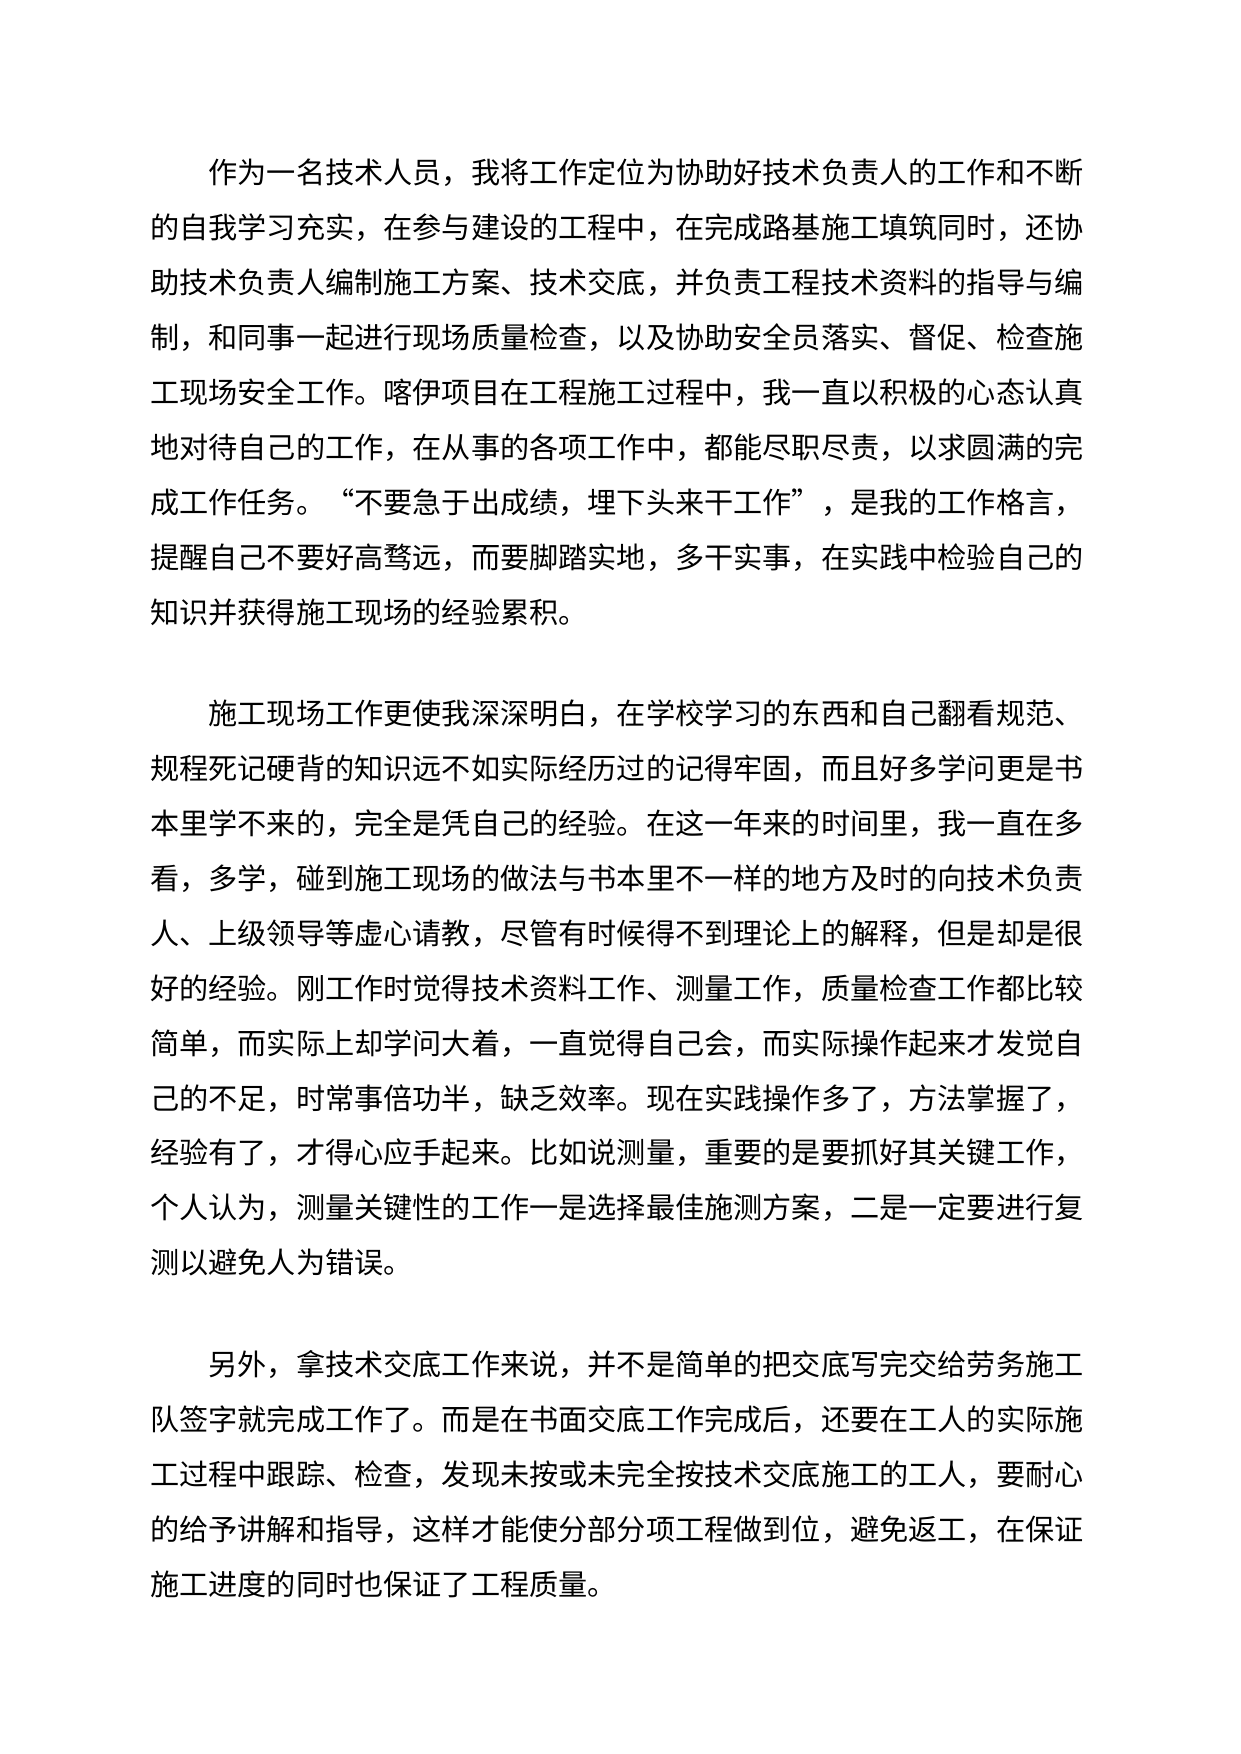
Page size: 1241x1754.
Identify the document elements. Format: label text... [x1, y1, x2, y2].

text 施工现场工作更使我深深明白，在学校学习的东西和自己翻看规范、规程死记硬背的知识远不如实际经历过的记得牢固，而且好多学问更是书本里学不来的，完全是凭自己的经验。在这一年来的时间里，我一直在多看，多学，碰到施工现场的做法与书本里不一样的地方及时的向技术负责人、上级领导等虚心请教，尽管有时候得不到理论上的解释，但是却是很好的经验。刚工作时觉得技术资料工作、测量工作，质量检查工作都比较简单，而实际上却学问大着，一直觉得自己会，而实际操作起来才发觉自己的不足，时常事倍功半，缺乏效率。现在实践操作多了，方法掌握了，经验有了，才得心应手起来。比如说测量，重要的是要抓好其关键工作，个人认为，测量关键性的工作一是选择最佳施测方案，二是一定要进行复测以避免人为错误。 [150, 691, 1090, 1282]
text 另外，拿技术交底工作来说，并不是简单的把交底写完交给劳务施工队签字就完成工作了。而是在书面交底工作完成后，还要在工人的实际施工过程中跟踪、检查，发现未按或未完全按技术交底施工的工人，要耐心的给予讲解和指导，这样才能使分部分项工程做到位，避免返工，在保证施工进度的同时也保证了工程质量。 [150, 1342, 1090, 1603]
text 作为一名技术人员，我将工作定位为协助好技术负责人的工作和不断的自我学习充实，在参与建设的工程中，在完成路基施工填筑同时，还协助技术负责人编制施工方案、技术交底，并负责工程技术资料的指导与编制，和同事一起进行现场质量检查，以及协助安全员落实、督促、检查施工现场安全工作。喀伊项目在工程施工过程中，我一直以积极的心态认真地对待自己的工作，在从事的各项工作中，都能尽职尽责，以求圆满的完成工作任务。“不要急于出成绩，埋下头来干工作”，是我的工作格言，提醒自己不要好高骛远，而要脚踏实地，多干实事，在实践中检验自己的知识并获得施工现场的经验累积。 [150, 150, 1090, 631]
